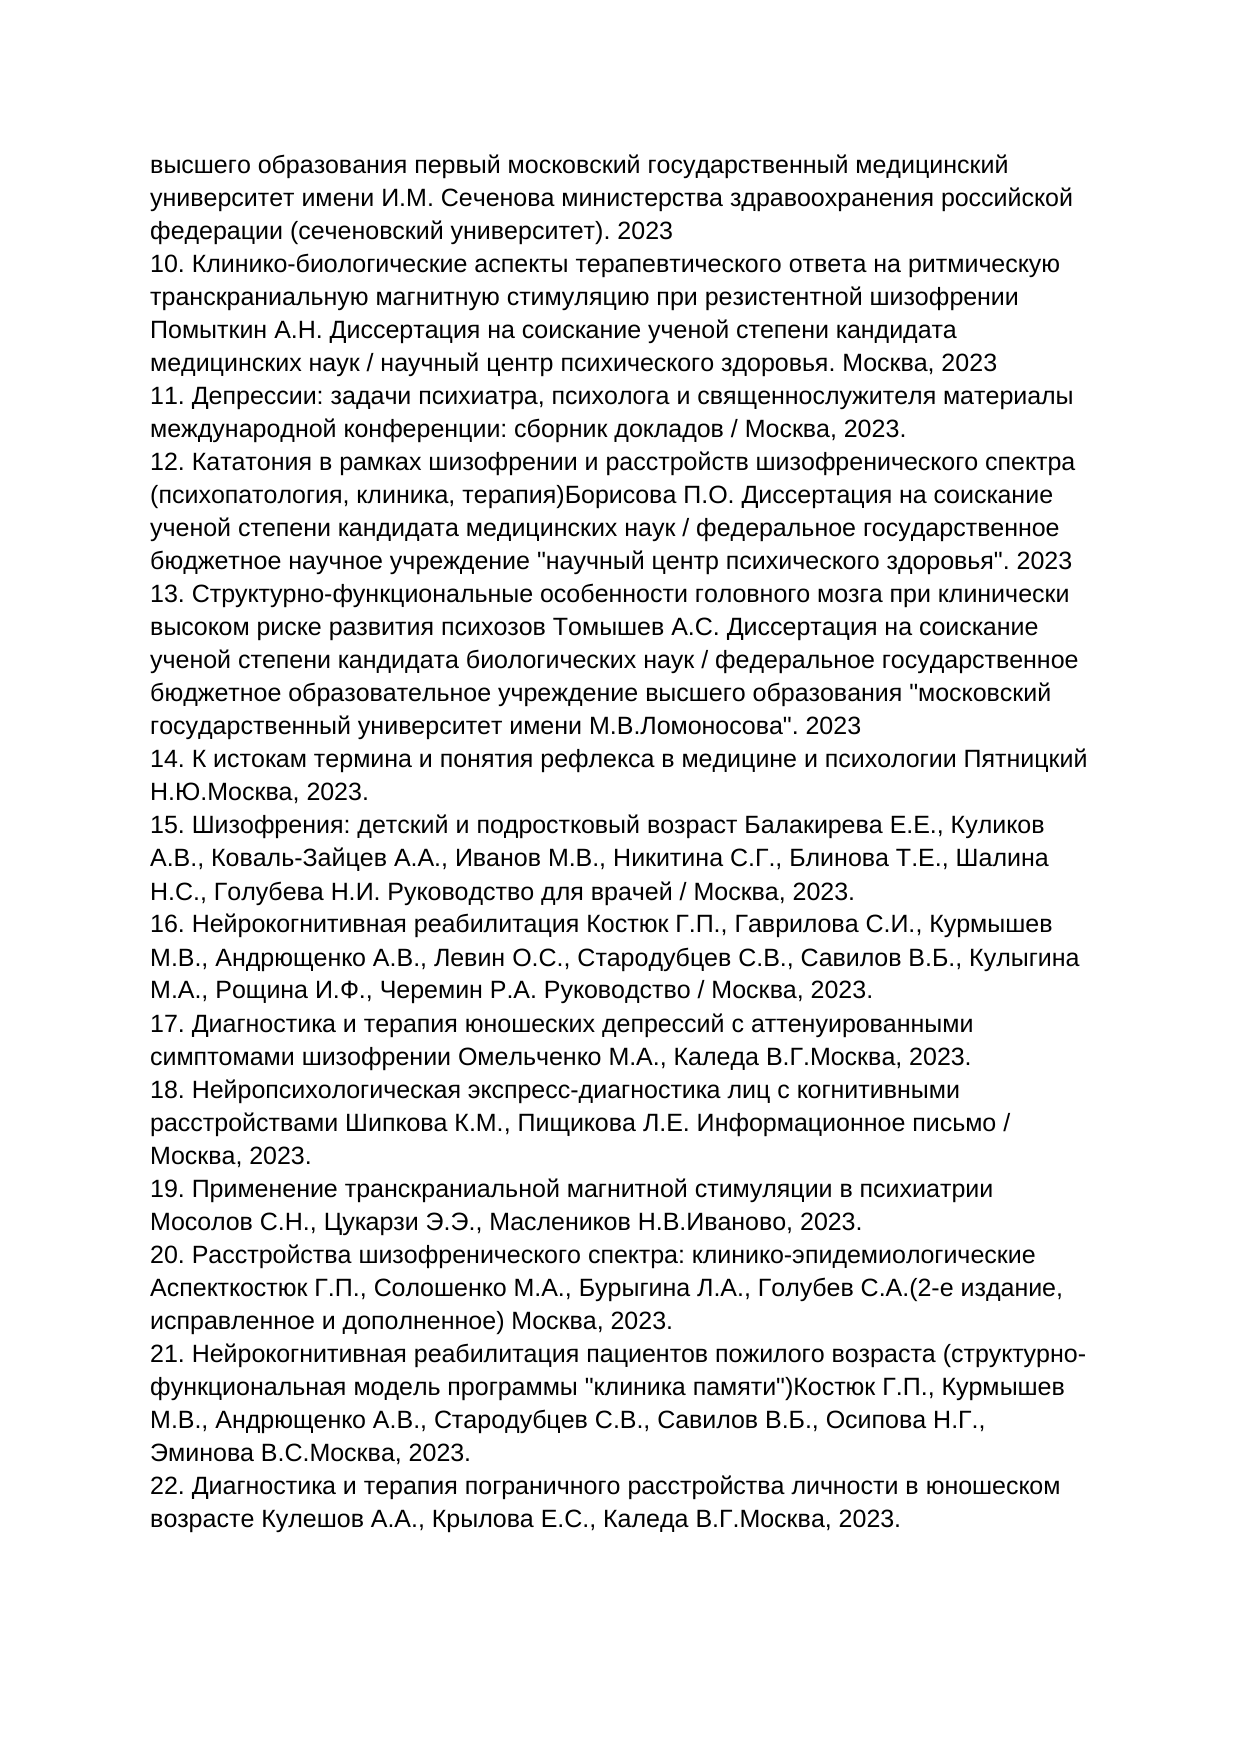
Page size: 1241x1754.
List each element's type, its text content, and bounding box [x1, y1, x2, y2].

text 12. Кататония в рамках шизофрении и расстройств шизофренического спектра (психопатология, клиника, терапия)Борисова П.О. Диссертация на соискание ученой степени кандидата медицинских наук / федеральное государственное бюджетное научное учреждение "научный центр психического здоровья". 2023 [150, 447, 1090, 575]
text 15. Шизофрения: детский и подростковый возраст Балакирева Е.Е., Куликов А.В., Коваль-Зайцев А.А., Иванов М.В., Никитина С.Г., Блинова Т.Е., Шалина Н.С., Голубева Н.И. Руководство для врачей / Москва, 2023. [150, 810, 1090, 905]
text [150, 150, 1090, 245]
text 21. Нейрокогнитивная реабилитация пациентов пожилого возраста (структурно-функциональная модель программы "клиника памяти")Костюк Г.П., Курмышев М.В., Андрющенко А.В., Стародубцев С.В., Савилов В.Б., Осипова Н.Г., Эминова В.С.Москва, 2023. [150, 1339, 1090, 1467]
text 13. Структурно-функциональные особенности головного мозга при клинически высоком риске развития психозов Томышев А.С. Диссертация на соискание ученой степени кандидата биологических наук / федеральное государственное бюджетное образовательное учреждение высшего образования "московский государственный университет имени М.В.Ломоносова". 2023 [150, 579, 1090, 740]
text 11. Депрессии: задачи психиатра, психолога и священнослужителя материалы международной конференции: сборник докладов / Москва, 2023. [150, 381, 1090, 443]
text 19. Применение транскраниальной магнитной стимуляции в психиатрии Мосолов С.Н., Цукарзи Э.Э., Маслеников Н.В.Иваново, 2023. [150, 1174, 1090, 1235]
text 20. Расстройства шизофренического спектра: клинико-эпидемиологические Аспекткостюк Г.П., Солошенко М.А., Бурыгина Л.А., Голубев С.А.(2-е издание, исправленное и дополненное) Москва, 2023. [150, 1240, 1090, 1334]
text 16. Нейрокогнитивная реабилитация Костюк Г.П., Гаврилова С.И., Курмышев М.В., Андрющенко А.В., Левин О.С., Стародубцев С.В., Савилов В.Б., Кулыгина М.А., Рощина И.Ф., Черемин Р.А. Руководство / Москва, 2023. [150, 909, 1090, 1004]
text 22. Диагностика и терапия пограничного расстройства личности в юношеском возрасте Кулешов А.А., Крылова Е.С., Каледа В.Г.Москва, 2023. [150, 1471, 1090, 1533]
text 10. Клинико-биологические аспекты терапевтического ответа на ритмическую транскраниальную магнитную стимуляцию при резистентной шизофрении Помыткин А.Н. Диссертация на соискание ученой степени кандидата медицинских наук / научный центр психического здоровья. Москва, 2023 [150, 249, 1090, 377]
text 14. К истокам термина и понятия рефлекса в медицине и психологии Пятницкий Н.Ю.Москва, 2023. [150, 744, 1090, 806]
text 18. Нейропсихологическая экспресс-диагностика лиц с когнитивными расстройствами Шипкова К.М., Пищикова Л.Е. Информационное письмо / Москва, 2023. [150, 1074, 1090, 1169]
text 17. Диагностика и терапия юношеских депрессий с аттенуированными симптомами шизофрении Омельченко М.А., Каледа В.Г.Москва, 2023. [150, 1008, 1090, 1070]
